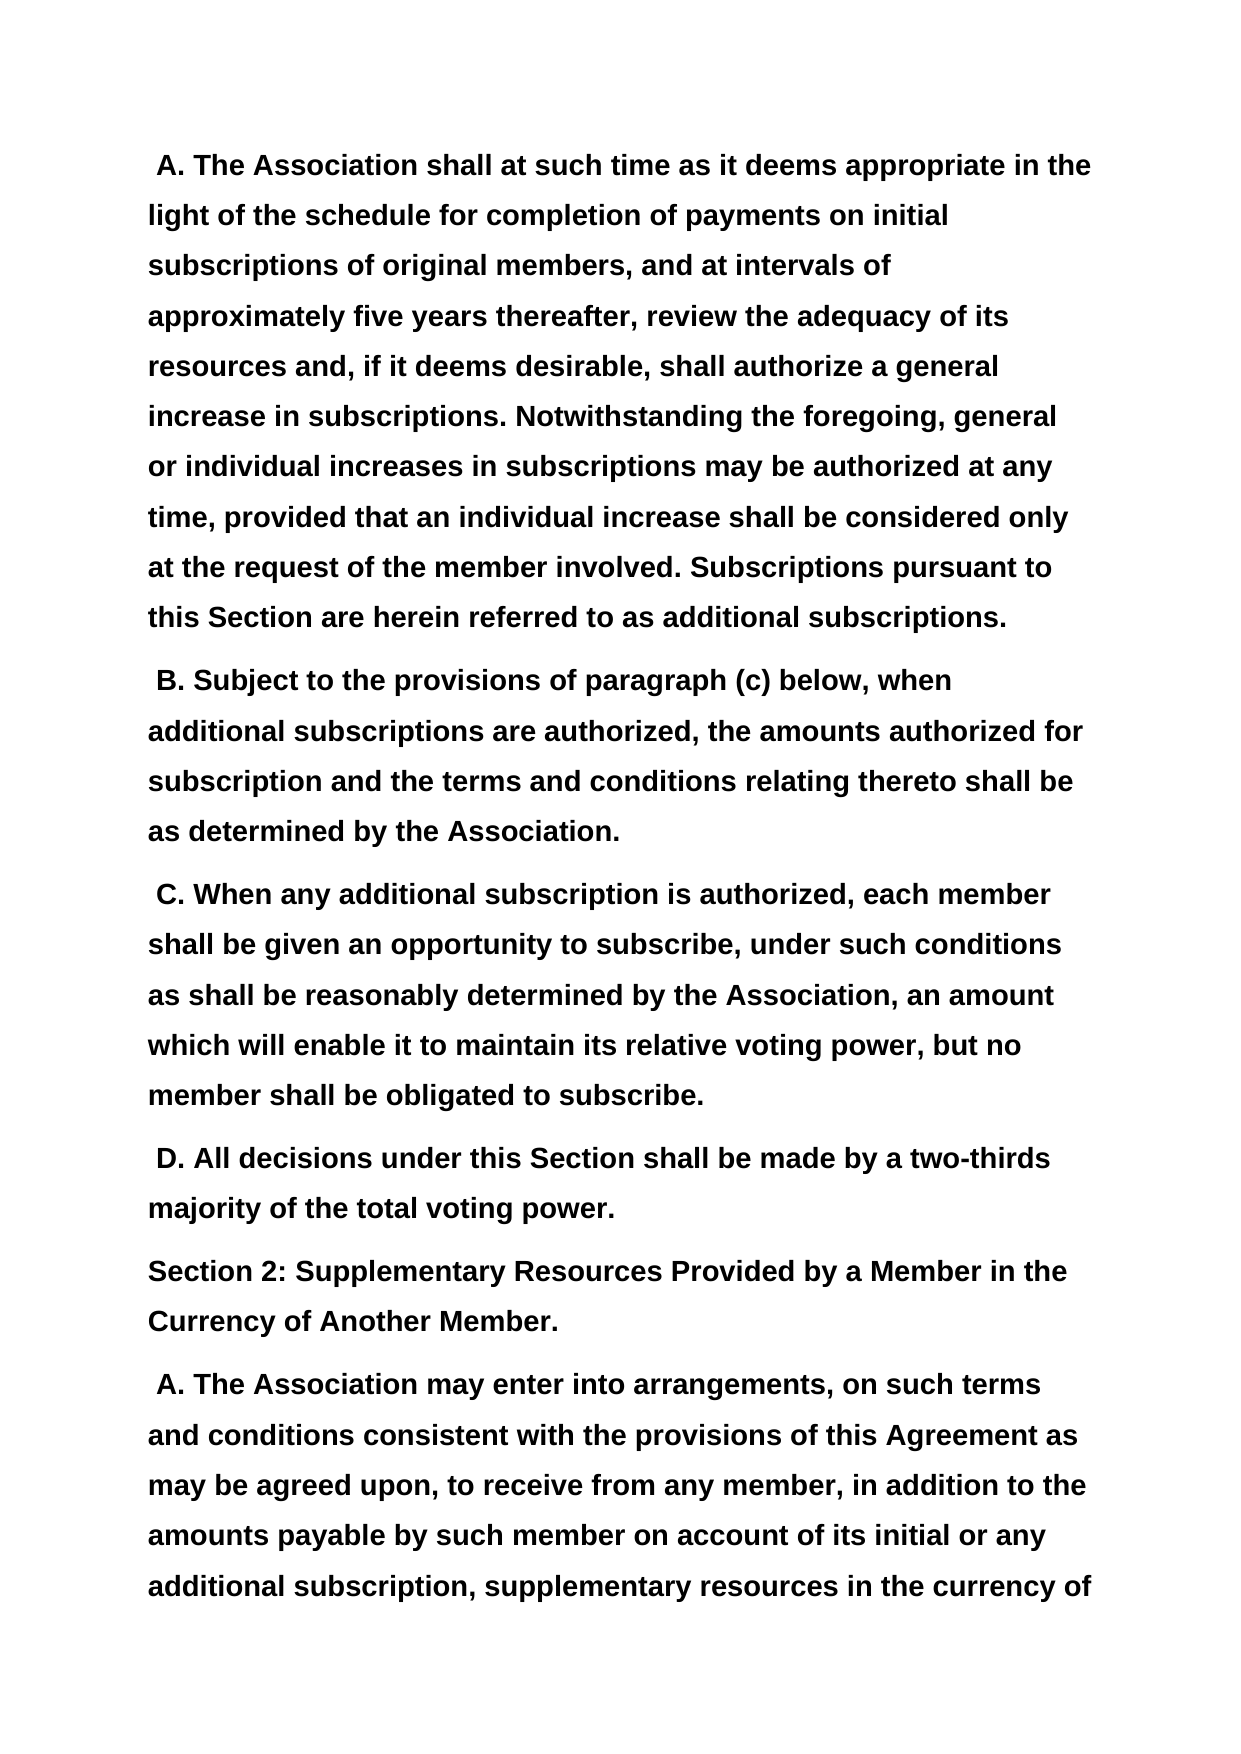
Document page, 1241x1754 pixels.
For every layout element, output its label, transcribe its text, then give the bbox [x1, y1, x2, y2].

text Section 2: Supplementary Resources Provided by a Member in the Currency of Another Member. [148, 1254, 1093, 1338]
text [148, 1367, 1093, 1602]
text B. Subject to the provisions of paragraph (c) below, when additional subscriptions are authorized, the amounts authorized for subscription and the terms and conditions relating thereto shall be as determined by the Association. [148, 663, 1093, 848]
text C. When any additional subscription is authorized, each member shall be given an opportunity to subscribe, under such conditions as shall be reasonably determined by the Association, an amount which will enable it to maintain its relative voting power, but no member shall be obligated to subscribe. [148, 877, 1093, 1112]
text D. All decisions under this Section shall be made by a two-thirds majority of the total voting power. [148, 1141, 1093, 1225]
text A. The Association shall at such time as it deems appropriate in the light of the schedule for completion of payments on initial subscriptions of original members, and at intervals of approximately five years thereafter, review the adequacy of its resources and, if it deems desirable, shall authorize a general increase in subscriptions. Notwithstanding the foregoing, general or individual increases in subscriptions may be authorized at any time, provided that an individual increase shall be considered only at the request of the member involved. Subscriptions pursuant to this Section are herein referred to as additional subscriptions. [148, 148, 1093, 634]
